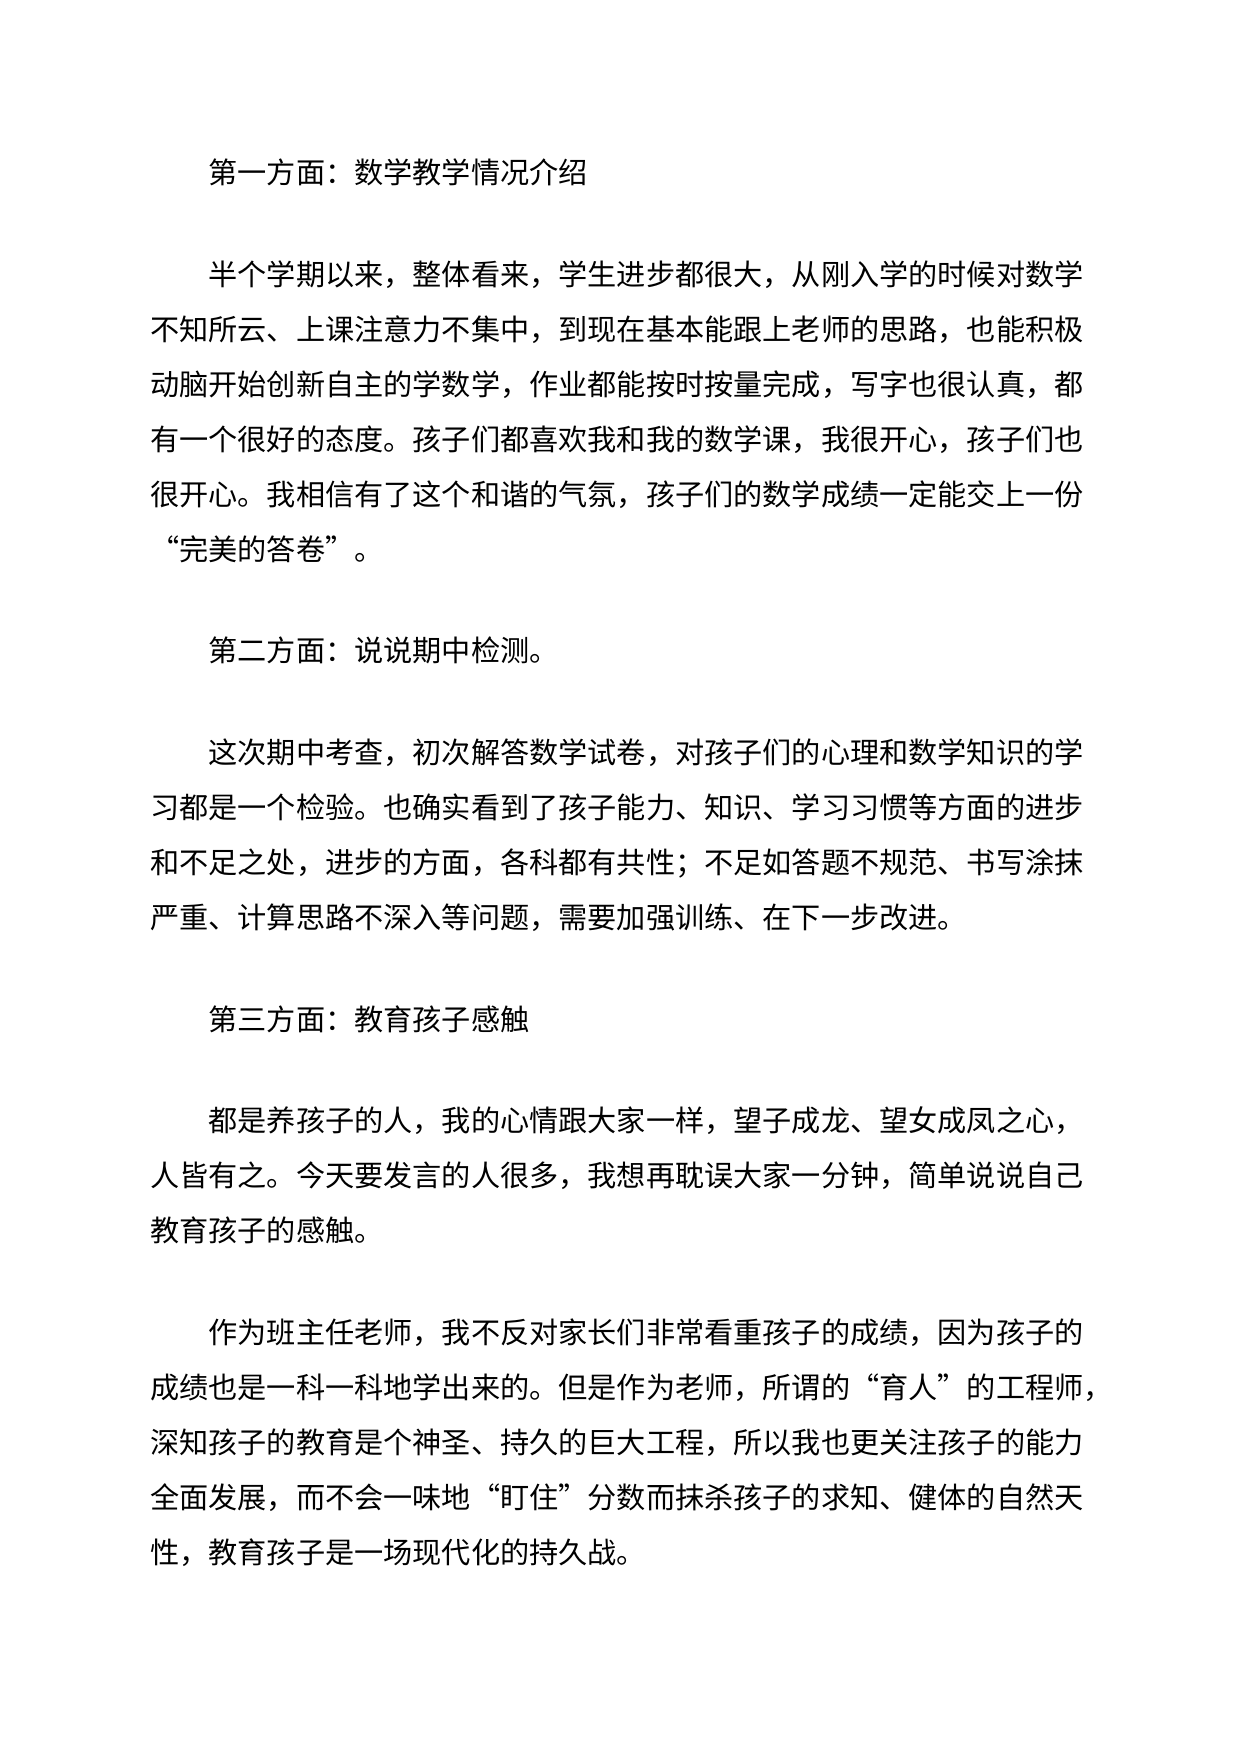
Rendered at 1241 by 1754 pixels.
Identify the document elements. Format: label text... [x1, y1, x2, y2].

text 作为班主任老师，我不反对家长们非常看重孩子的成绩，因为孩子的成绩也是一科一科地学出来的。但是作为老师，所谓的“育人”的工程师，深知孩子的教育是个神圣、持久的巨大工程，所以我也更关注孩子的能力全面发展，而不会一味地“盯住”分数而抹杀孩子的求知、健体的自然天性，教育孩子是一场现代化的持久战。 [150, 1309, 1090, 1571]
text 都是养孩子的人，我的心情跟大家一样，望子成龙、望女成凤之心，人皆有之。今天要发言的人很多，我想再耽误大家一分钟，简单说说自己教育孩子的感触。 [150, 1098, 1090, 1250]
text 第一方面：数学教学情况介绍 [150, 150, 1090, 192]
text 这次期中考查，初次解答数学试卷，对孩子们的心理和数学知识的学习都是一个检验。也确实看到了孩子能力、知识、学习习惯等方面的进步和不足之处，进步的方面，各科都有共性；不足如答题不规范、书写涂抹严重、计算思路不深入等问题，需要加强训练、在下一步改进。 [150, 730, 1090, 937]
text 第二方面：说说期中检测。 [150, 628, 1090, 670]
text 第三方面：教育孩子感触 [150, 996, 1090, 1038]
text 半个学期以来，整体看来，学生进步都很大，从刚入学的时候对数学不知所云、上课注意力不集中，到现在基本能跟上老师的思路，也能积极动脑开始创新自主的学数学，作业都能按时按量完成，写字也很认真，都有一个很好的态度。孩子们都喜欢我和我的数学课，我很开心，孩子们也很开心。我相信有了这个和谐的气氛，孩子们的数学成绩一定能交上一份“完美的答卷”。 [150, 252, 1090, 568]
